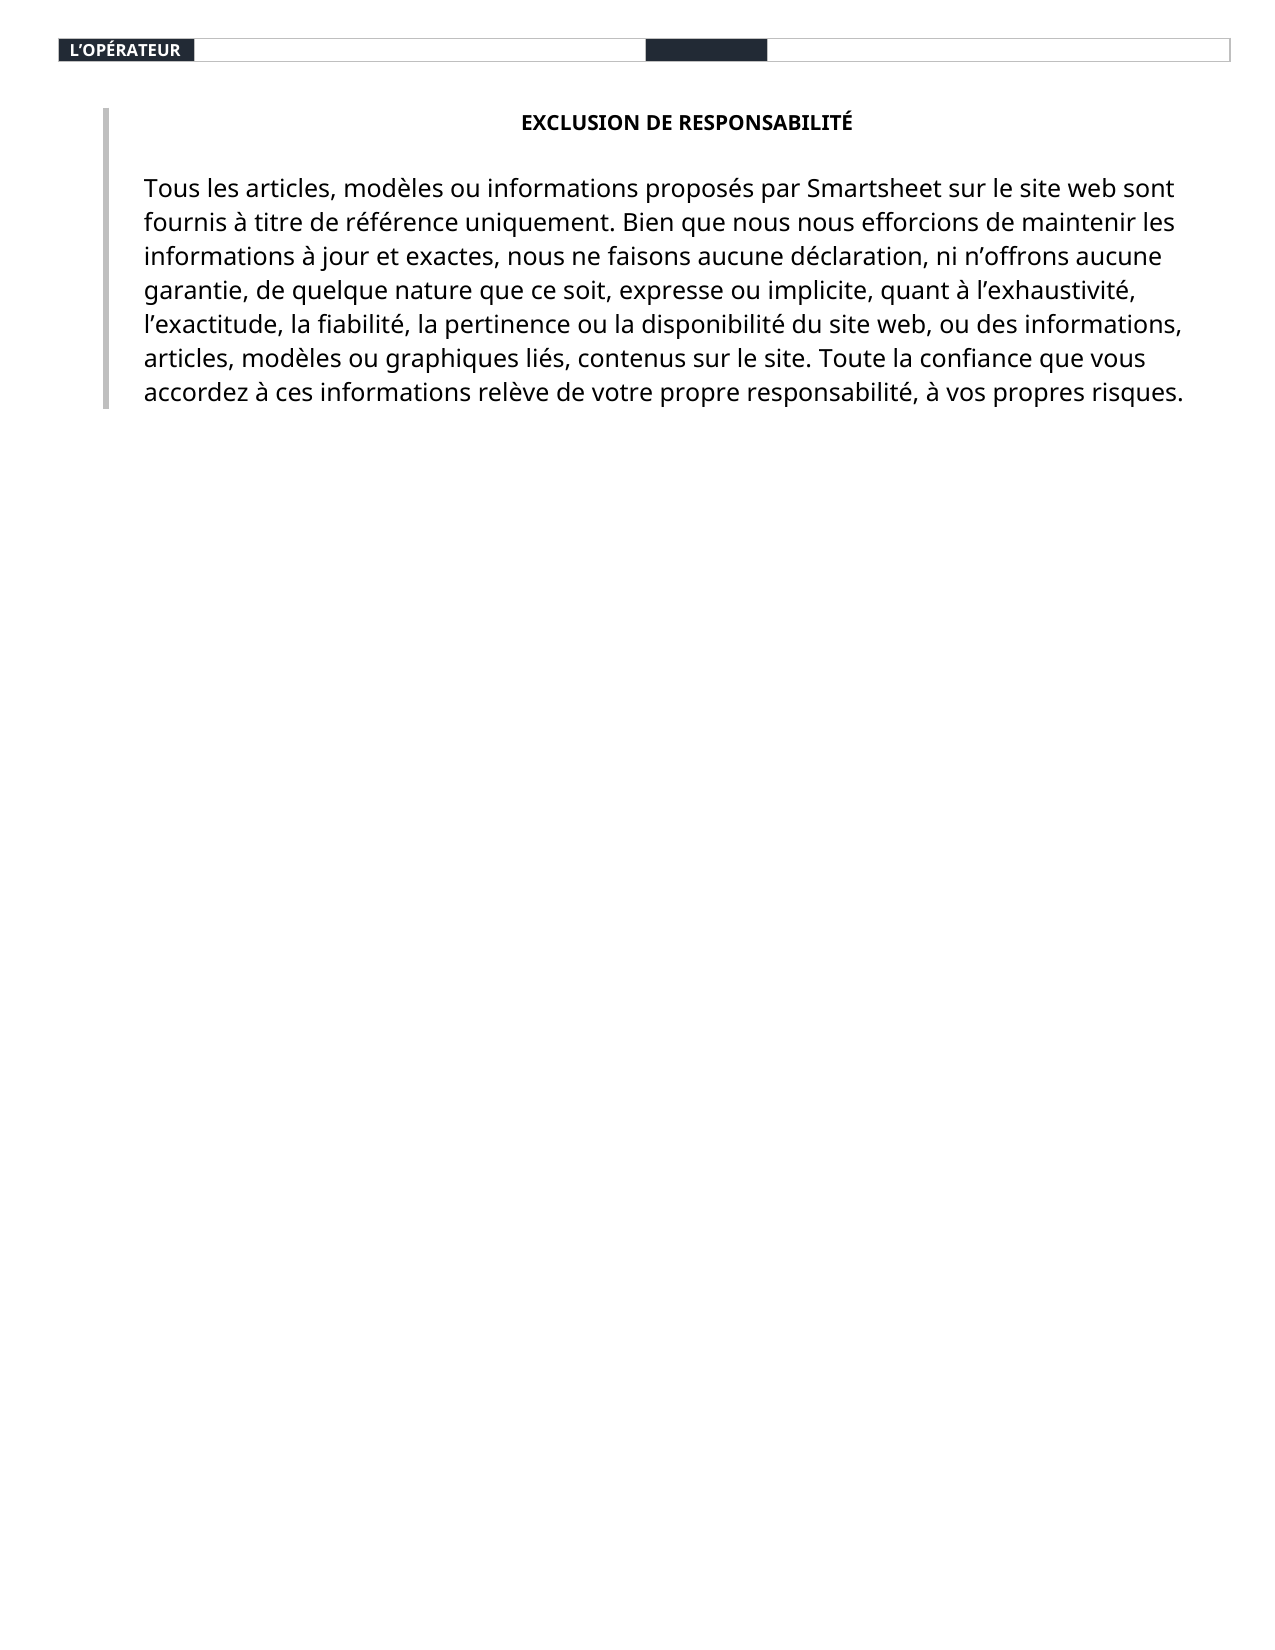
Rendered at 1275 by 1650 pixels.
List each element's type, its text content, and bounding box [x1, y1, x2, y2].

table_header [59, 39, 194, 61]
table_header [768, 39, 1229, 61]
table_header EXCLUSION DE RESPONSABILITÉ Tous les articles, modèles ou informations proposés par Smartsheet sur le site web sont fournis à titre de référence uniquement. Bien que nous nous efforcions de maintenir les informations à jour et exactes, nous ne faisons aucune déclaration, ni n’offrons aucune garantie, de quelque nature que ce soit, expresse ou implicite, quant à l’exhaustivité, l’exactitude, la fiabilité, la pertinence ou la disponibilité du site web, ou des informations, articles, modèles ou graphiques liés, contenus sur le site. Toute la confiance que vous accordez à ces informations relève de votre propre responsabilité, à vos propres risques. [109, 108, 1242, 409]
table_header SIGNATURE AUTORISÉE [646, 39, 767, 61]
table_header [195, 39, 645, 61]
